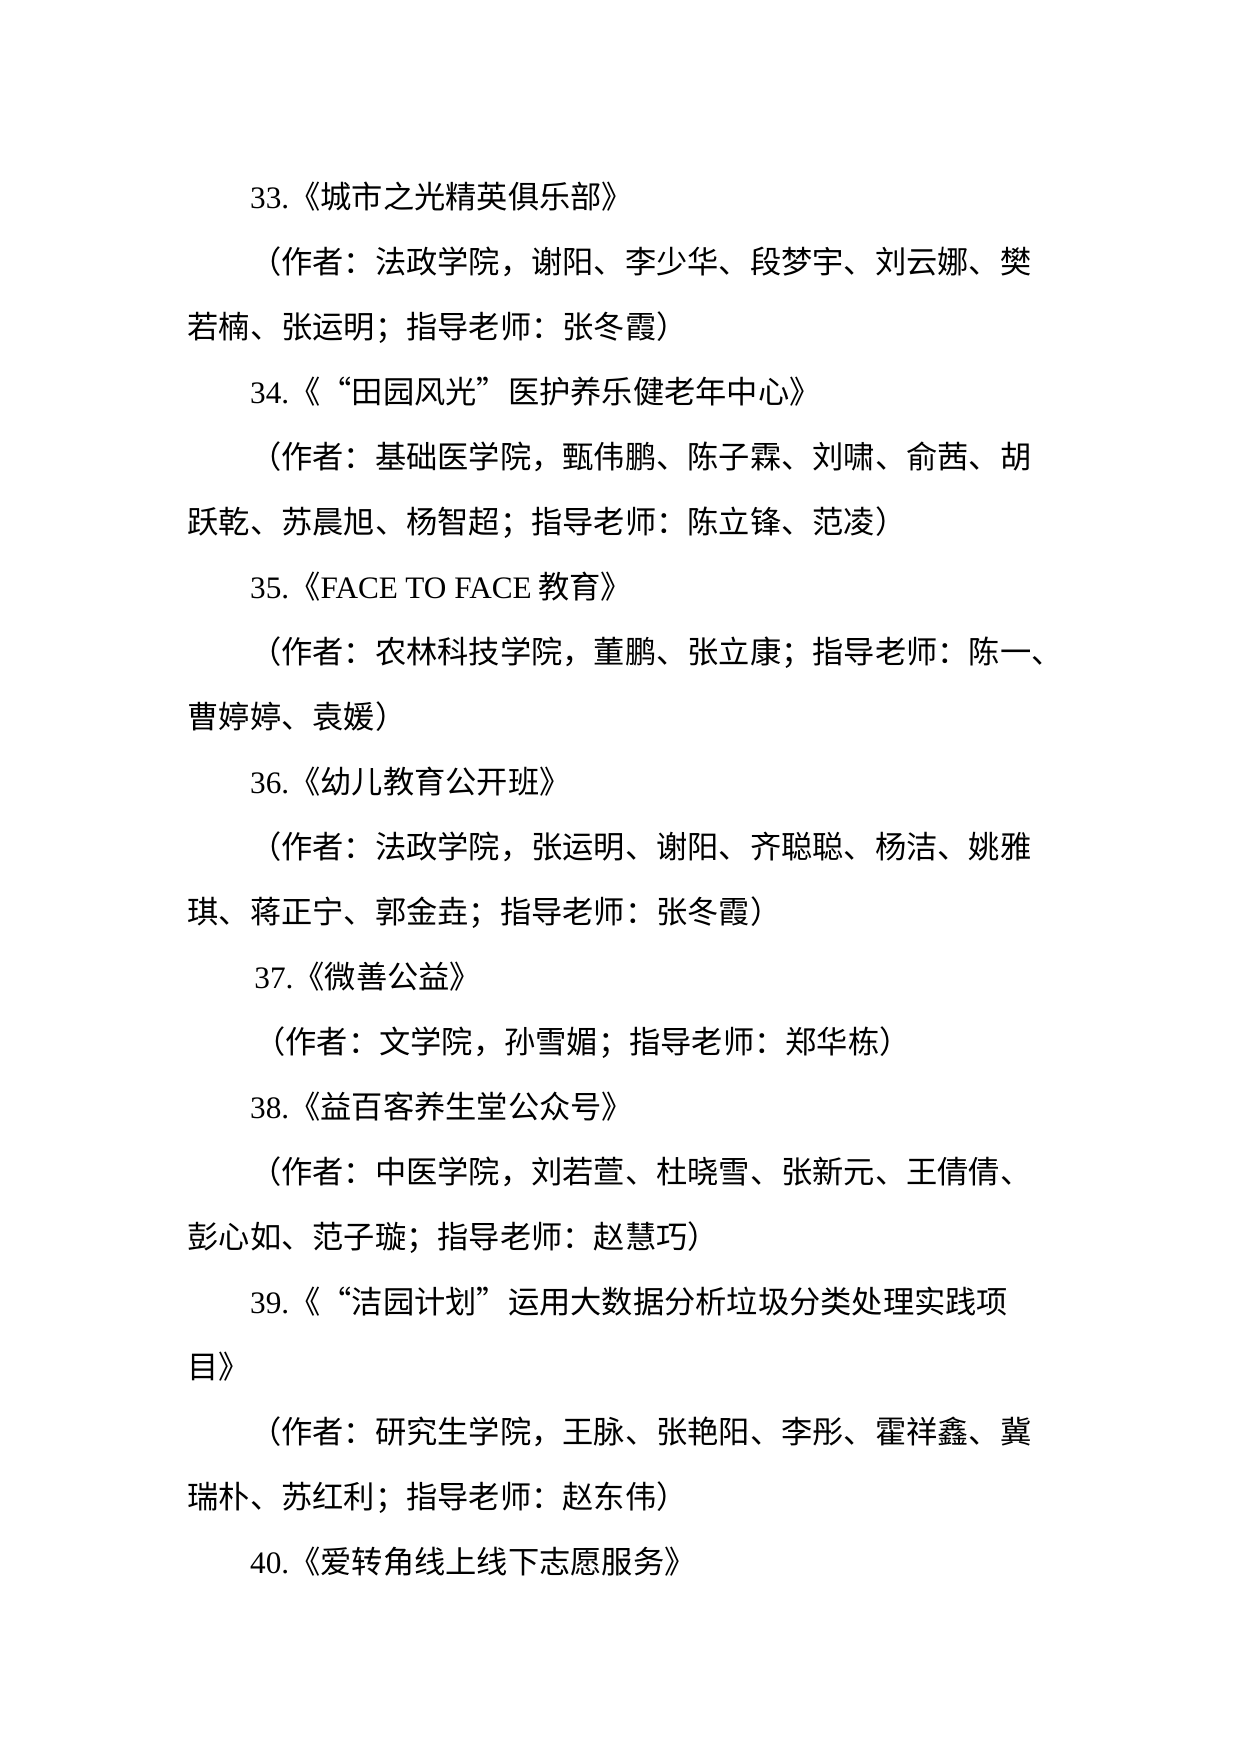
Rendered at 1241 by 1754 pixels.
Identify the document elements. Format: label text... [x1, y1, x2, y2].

text （作者：基础医学院，甄伟鹏、陈子霖、刘啸、俞茜、胡跃乾、苏晨旭、杨智超；指导老师：陈立锋、范凌） [187, 422, 1053, 552]
text 35.《FACE TO FACE教育》 [187, 552, 1053, 617]
text （作者：文学院，孙雪媚；指导老师：郑华栋） [187, 1007, 1053, 1072]
text （作者：法政学院，谢阳、李少华、段梦宇、刘云娜、樊若楠、张运明；指导老师：张冬霞） [187, 227, 1053, 357]
text 40.《爱转角线上线下志愿服务》 [187, 1527, 1053, 1592]
text （作者：研究生学院，王脉、张艳阳、李彤、霍祥鑫、冀瑞朴、苏红利；指导老师：赵东伟） [187, 1397, 1053, 1527]
text 34.《“田园风光”医护养乐健老年中心》 [187, 357, 1053, 422]
text 39.《“洁园计划”运用大数据分析垃圾分类处理实践项目》 [187, 1267, 1053, 1397]
text （作者：法政学院，张运明、谢阳、齐聪聪、杨洁、姚雅琪、蒋正宁、郭金垚；指导老师：张冬霞） [187, 812, 1053, 942]
text （作者：中医学院，刘若萱、杜晓雪、张新元、王倩倩、彭心如、范子璇；指导老师：赵慧巧） [187, 1137, 1053, 1267]
text （作者：农林科技学院，董鹏、张立康；指导老师：陈一、曹婷婷、袁媛） [187, 617, 1053, 747]
text 38.《益百客养生堂公众号》 [187, 1072, 1053, 1137]
text 37.《微善公益》 [187, 942, 1053, 1007]
text 33.《城市之光精英俱乐部》 [187, 162, 1053, 227]
text 36.《幼儿教育公开班》 [187, 747, 1053, 812]
